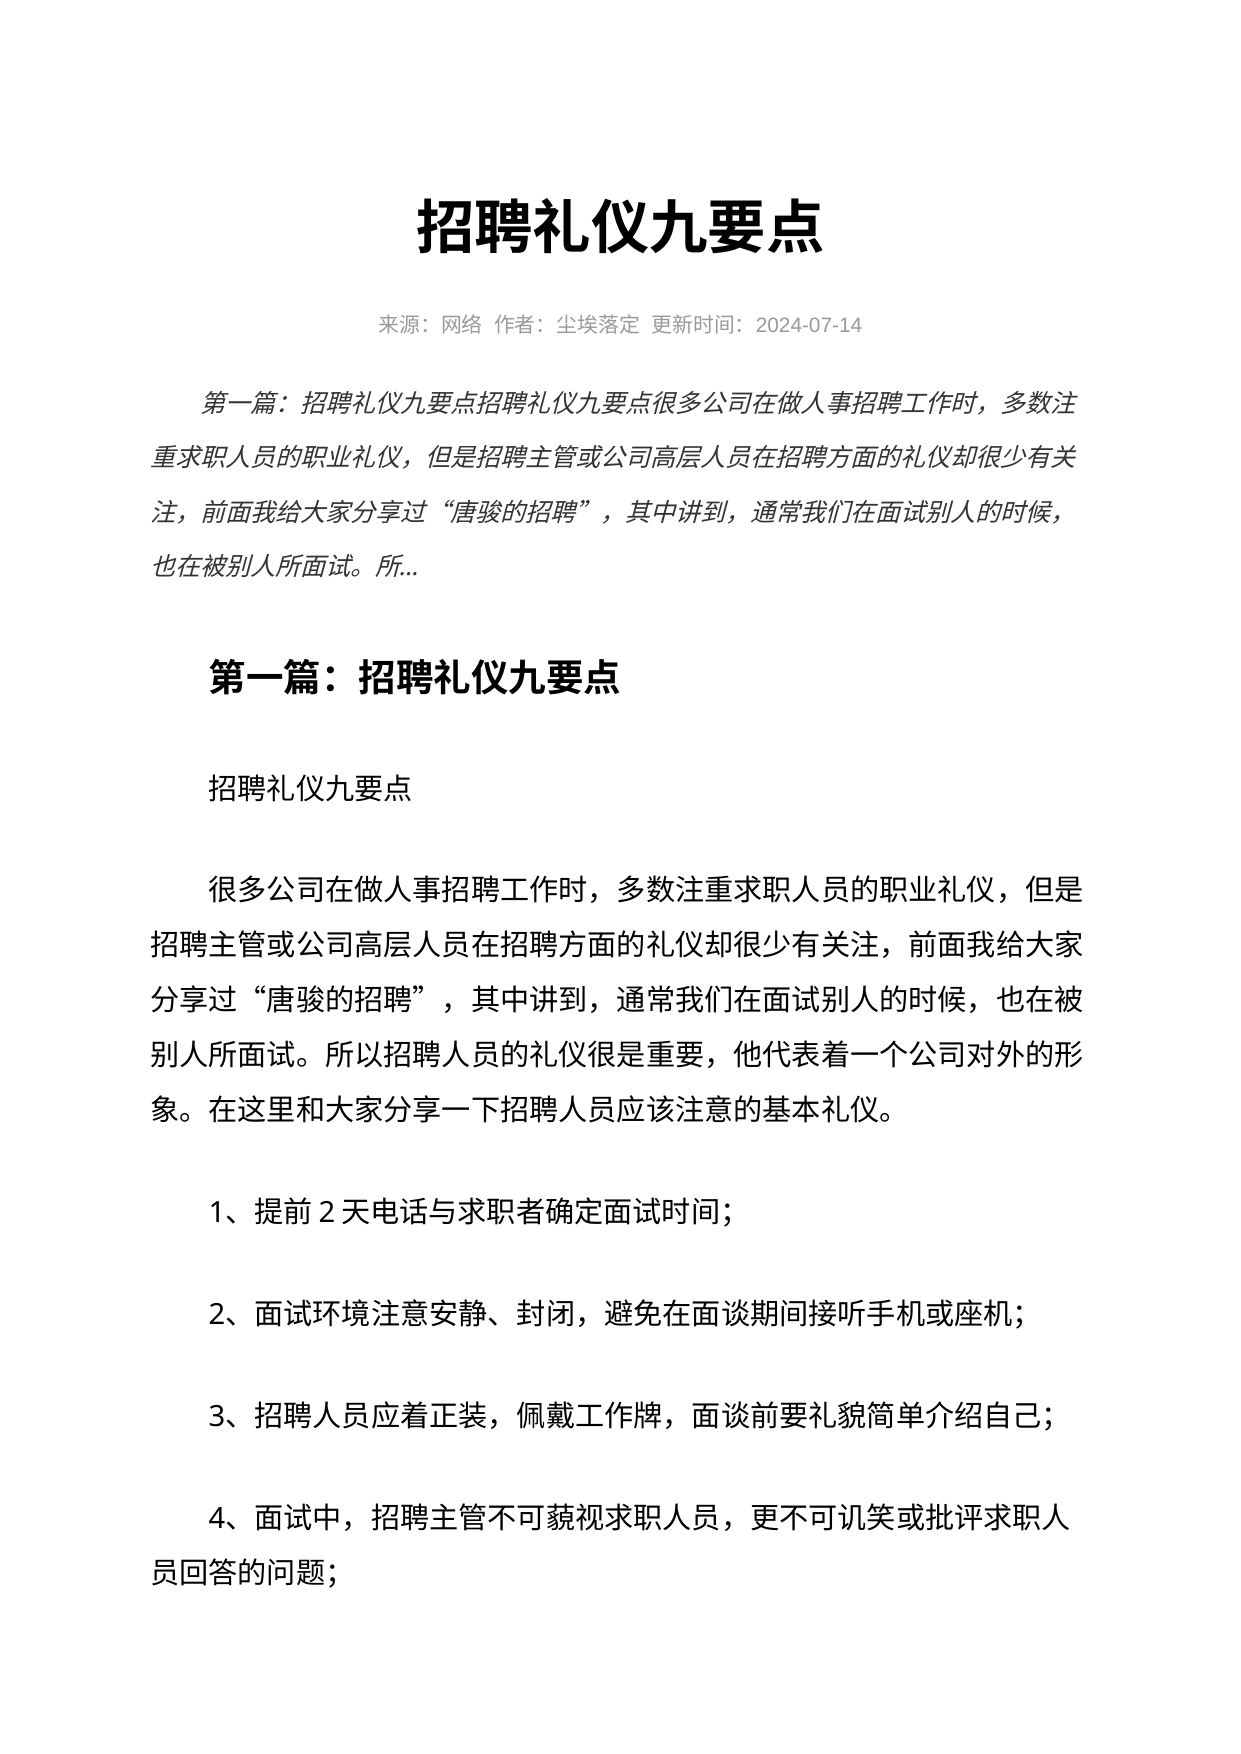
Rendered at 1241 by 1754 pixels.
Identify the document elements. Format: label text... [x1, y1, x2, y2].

text 来源：网络 作者：尘埃落定 更新时间：2024-07-14 [150, 313, 1090, 337]
text 招聘礼仪九要点 [150, 765, 1090, 807]
text 1、提前2天电话与求职者确定面试时间； [150, 1188, 1090, 1231]
text 2、面试环境注意安静、封闭，避免在面谈期间接听手机或座机； [150, 1290, 1090, 1333]
text 3、招聘人员应着正装，佩戴工作牌，面谈前要礼貌简单介绍自己； [150, 1392, 1090, 1435]
text 第一篇：招聘礼仪九要点招聘礼仪九要点很多公司在做人事招聘工作时，多数注重求职人员的职业礼仪，但是招聘主管或公司高层人员在招聘方面的礼仪却很少有关注，前面我给大家分享过“唐骏的招聘”，其中讲到，通常我们在面试别人的时候，也在被别人所面试。所... [150, 383, 1090, 583]
text 第一篇：招聘礼仪九要点 [150, 648, 1090, 702]
text 很多公司在做人事招聘工作时，多数注重求职人员的职业礼仪，但是招聘主管或公司高层人员在招聘方面的礼仪却很少有关注，前面我给大家分享过“唐骏的招聘”，其中讲到，通常我们在面试别人的时候，也在被别人所面试。所以招聘人员的礼仪很是重要，他代表着一个公司对外的形象。在这里和大家分享一下招聘人员应该注意的基本礼仪。 [150, 867, 1090, 1129]
subtitle 招聘礼仪九要点 [150, 181, 1090, 266]
text 4、面试中，招聘主管不可藐视求职人员，更不可讥笑或批评求职人员回答的问题； [150, 1494, 1090, 1592]
